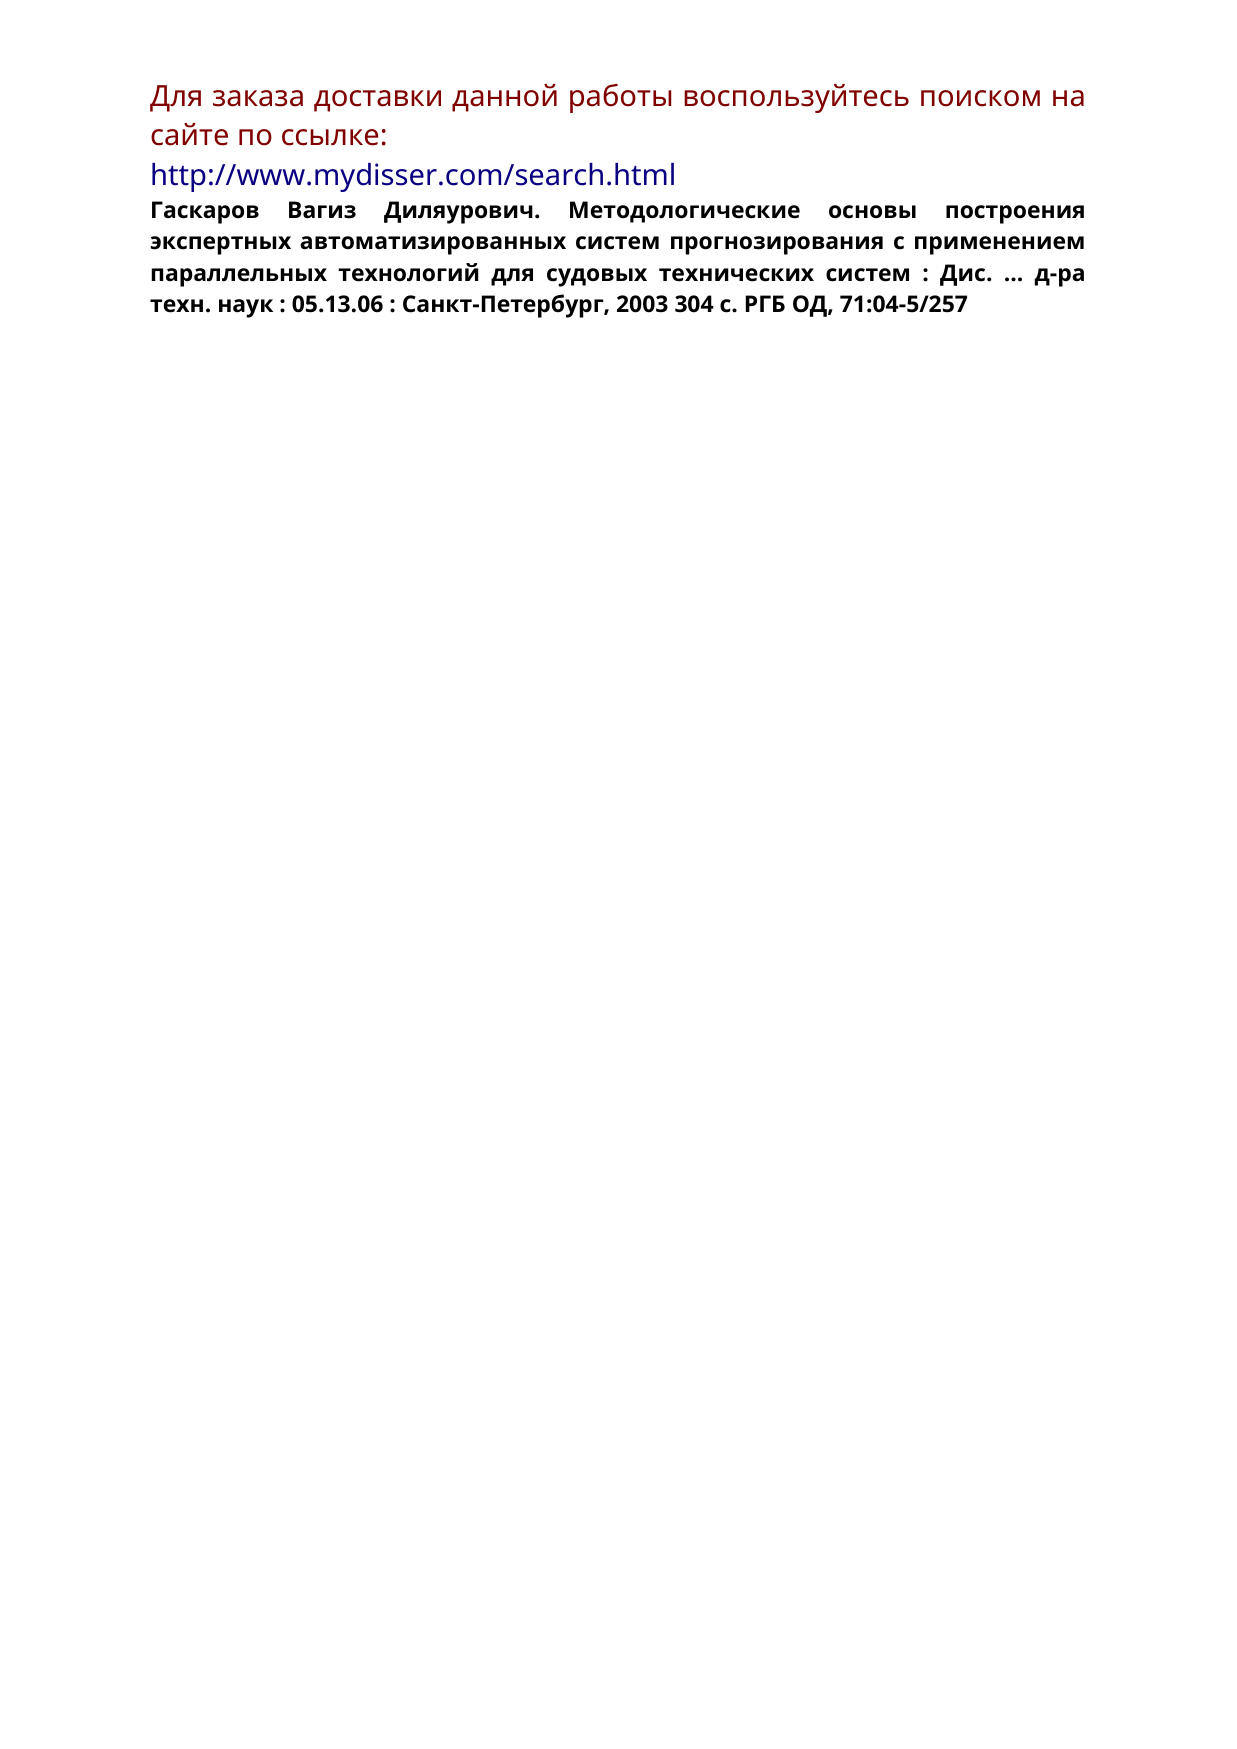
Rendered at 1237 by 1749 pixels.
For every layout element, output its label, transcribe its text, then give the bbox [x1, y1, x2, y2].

text Гаскаров Вагиз Диляурович. Методологические основы построения экспертных автоматизированных систем прогнозирования с применением параллельных технологий для судовых технических систем : Дис. ... д-ра техн. наук : 05.13.06 : Санкт-Петербург, 2003 304 c. РГБ ОД, 71:04-5/257 [150, 194, 1086, 319]
